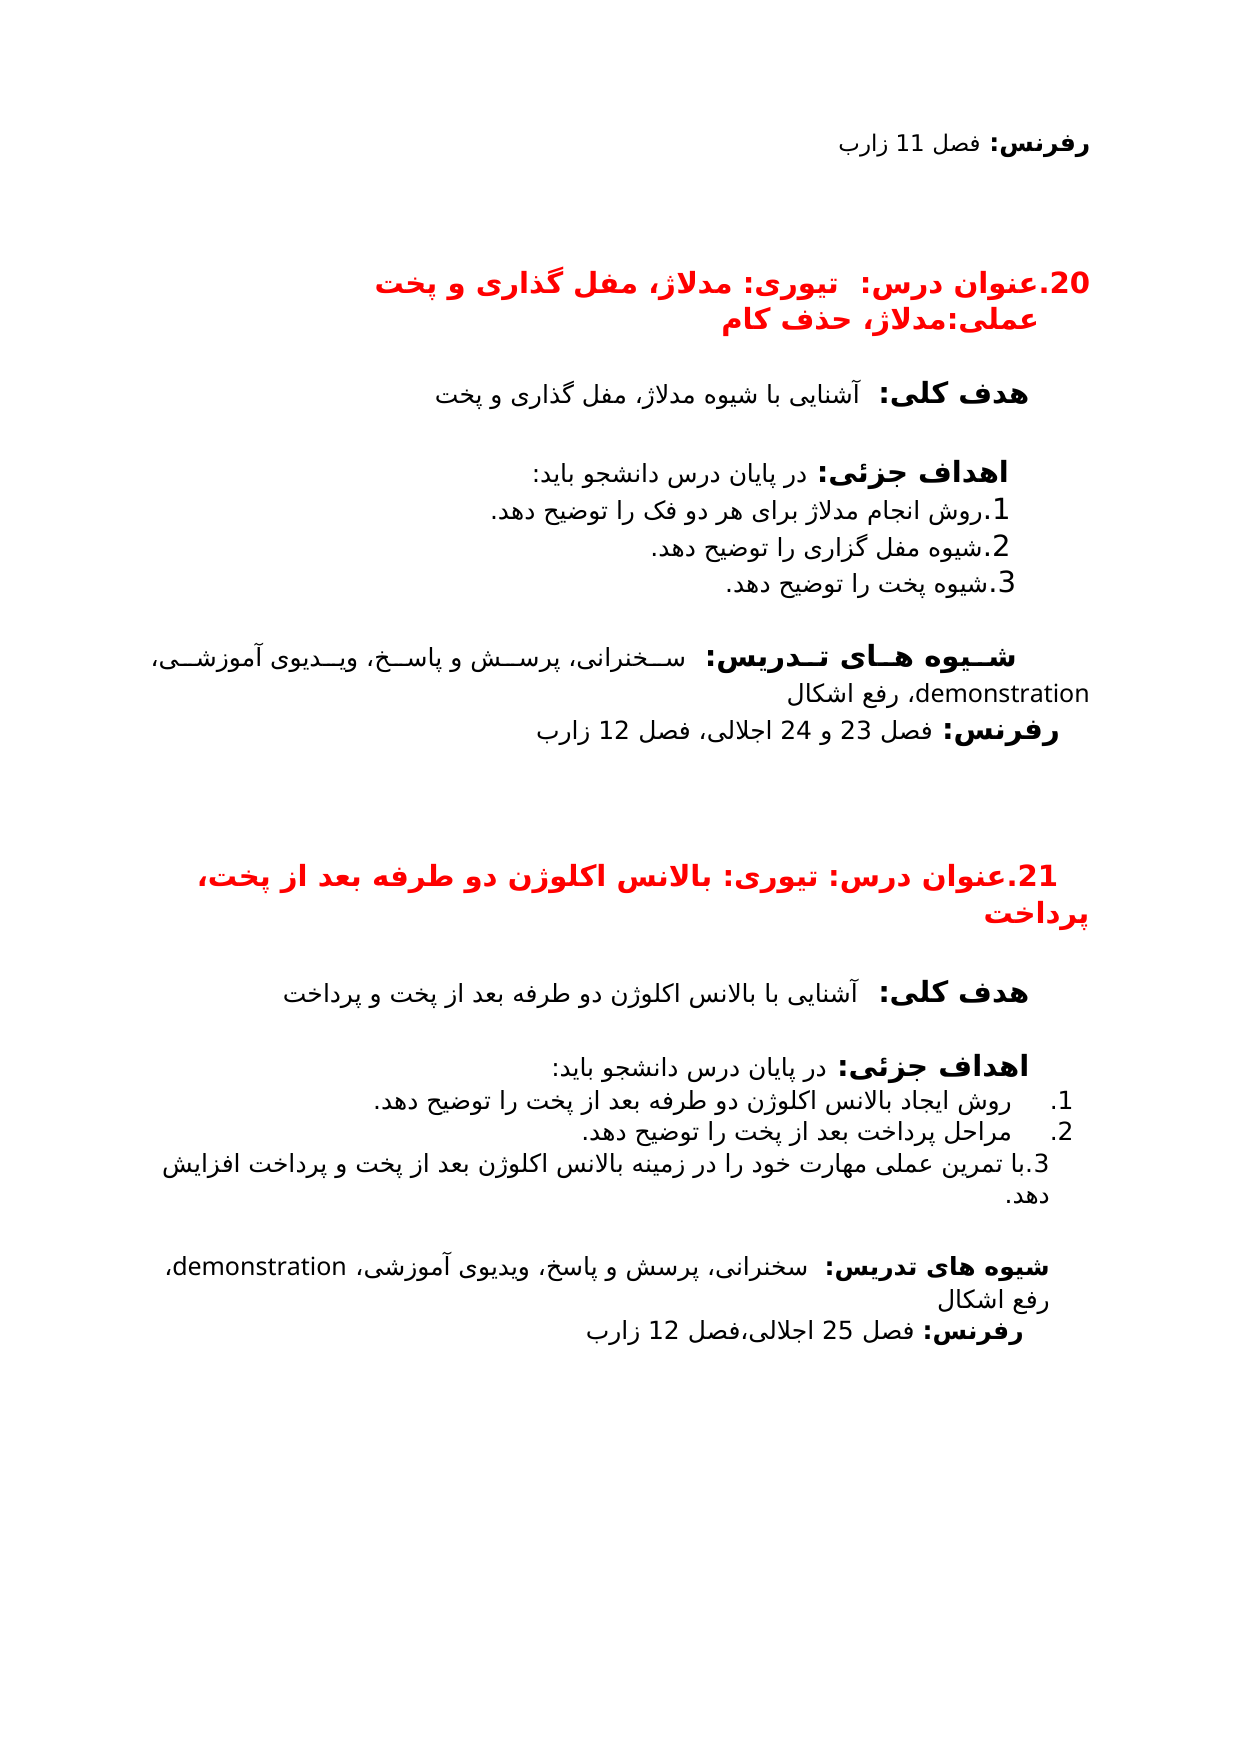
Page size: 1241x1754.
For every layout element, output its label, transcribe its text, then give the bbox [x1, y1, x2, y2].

list روش ایجاد بالانس اکلوژن دو طرفه بعد از پخت را توضیح دهد. [150, 1086, 1049, 1115]
text 2.شیوه مفل گزاری را توضیح دهد. [150, 529, 1090, 563]
text 1.روش انجام مدلاژ برای هر دو فک را توضیح دهد. [150, 492, 1090, 526]
text اهداف جزئی: در پایان درس دانشجو باید: [150, 456, 1090, 489]
text اهداف جزئی: در پایان درس دانشجو باید: [150, 1049, 1090, 1083]
list مراحل پرداخت بعد از پخت را توضیح دهد. [150, 1117, 1049, 1147]
text رفرنس: فصل 11 زارب [150, 128, 1090, 157]
text شیوه های تدريس: سخنرانی، پرسش و پاسخ، ویدیوی آموزشی، demonstration، رفع اشکال [150, 1248, 1049, 1314]
text 3.با تمرین عملی مهارت خود را در زمینه بالانس اکلوژن بعد از پخت و پرداخت افزایش دهد. [150, 1149, 1049, 1209]
text رفرنس: فصل 25 اجلالی،فصل 12 زارب [150, 1316, 1049, 1346]
text 3.شیوه پخت را توضیح دهد. [150, 566, 1090, 600]
text هدف کلی: آشنایی با شیوه مدلاژ، مفل گذاری و پخت [150, 376, 1090, 410]
text عملی:مدلاژ، حذف کام [150, 303, 1090, 337]
text 21.عنوان درس: تیوری: بالانس اکلوژن دو طرفه بعد از پخت، پرداخت [150, 860, 1090, 930]
text 20.عنوان درس: تیوری: مدلاژ، مفل گذاری و پخت [150, 266, 1090, 300]
text رفرنس: فصل 23 و 24 اجلالی، فصل 12 زارب [150, 713, 1090, 747]
text هدف کلی: آشنایی با بالانس اکلوژن دو طرفه بعد از پخت و پرداخت [150, 976, 1090, 1010]
text شیوه های تدريس: سخنرانی، پرسش و پاسخ، ویدیوی آموزشی، demonstration، رفع اشکال [150, 639, 1090, 710]
